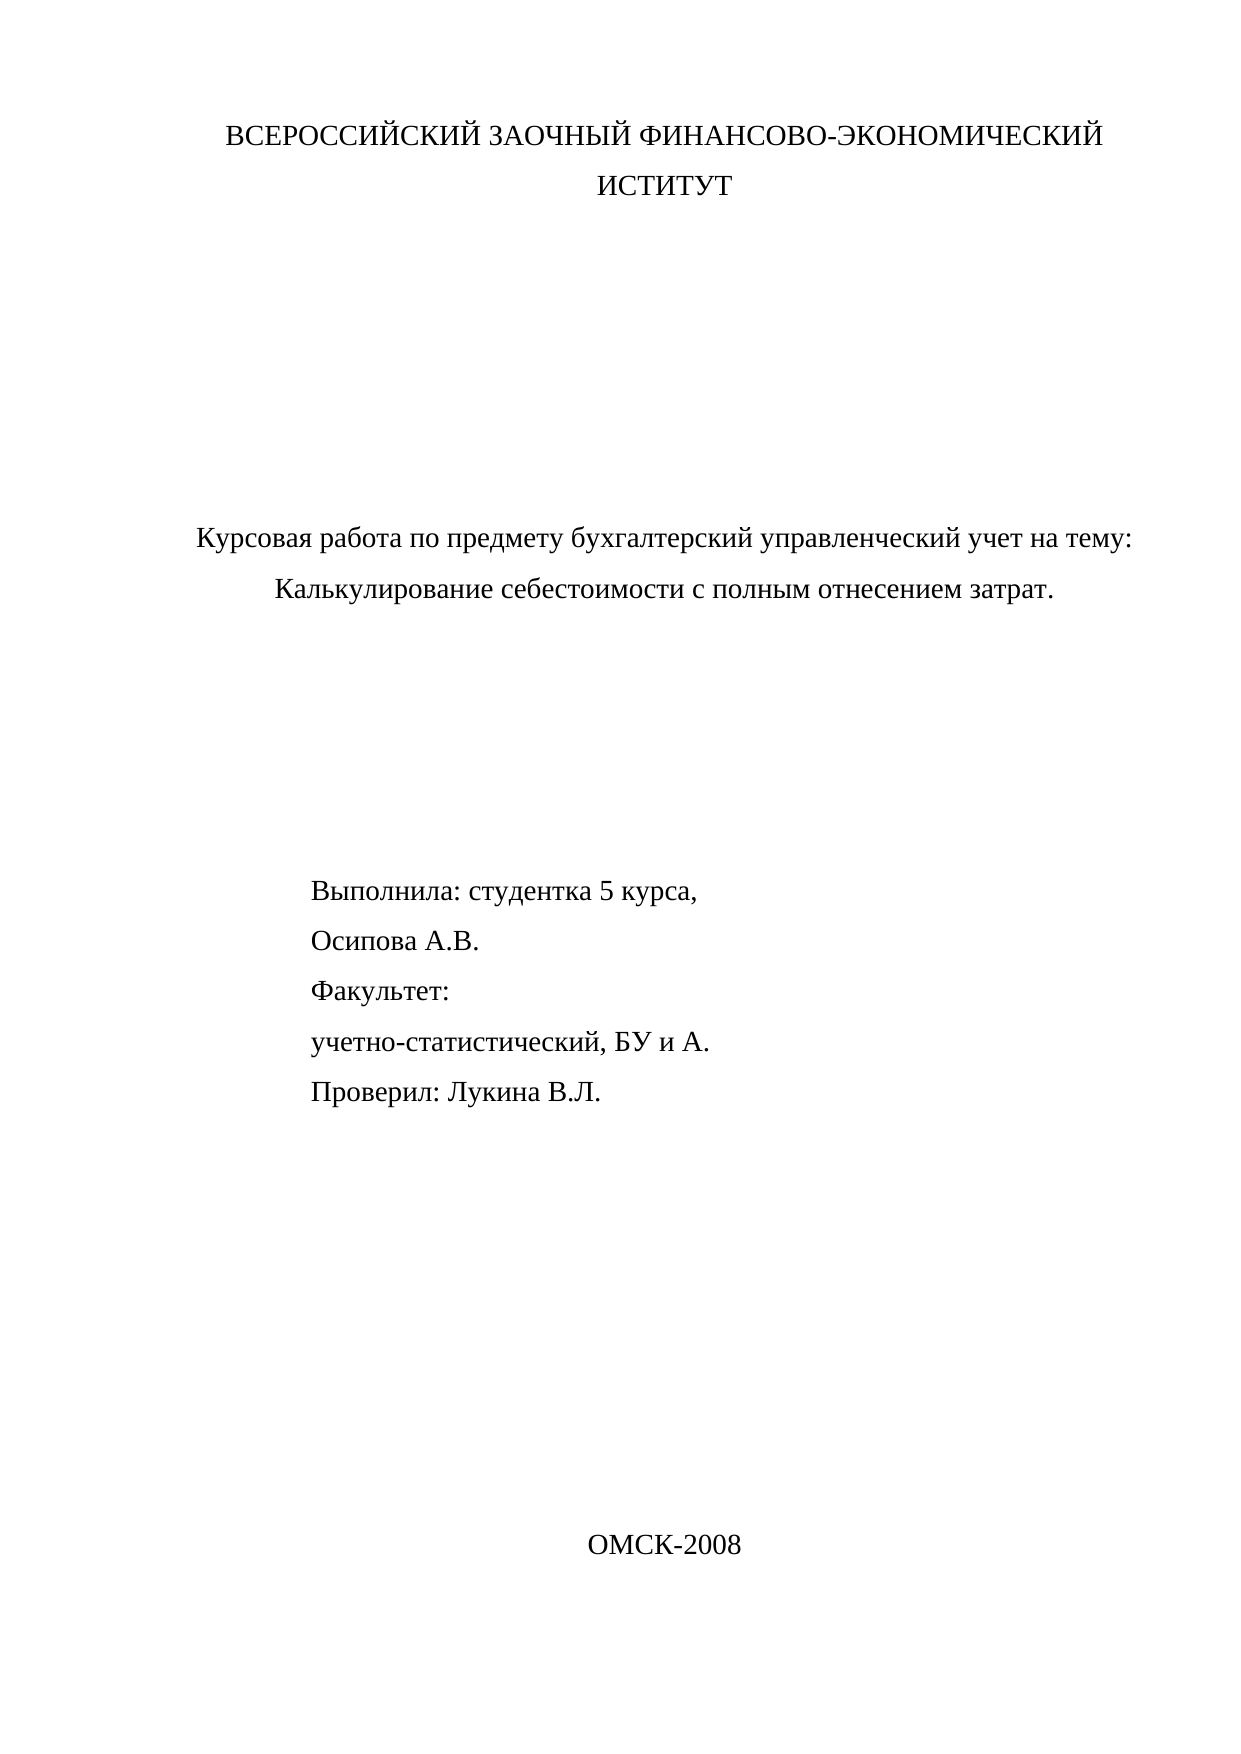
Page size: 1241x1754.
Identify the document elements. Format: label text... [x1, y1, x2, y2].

text Осипова А.В. [236, 923, 1152, 957]
text Факультет: [236, 973, 1152, 1007]
text Курсовая работа по предмету бухгалтерский управленческий учет на тему: [177, 521, 1152, 554]
text ВСЕРОССИЙСКИЙ ЗАОЧНЫЙ ФИНАНСОВО-ЭКОНОМИЧЕСКИЙ ИСТИТУТ [177, 118, 1152, 202]
text ОМСК-2008 [177, 1527, 1152, 1560]
text Выполнила: студентка 5 курса, [236, 873, 1152, 906]
text Калькулирование себестоимости с полным отнесением затрат. [177, 571, 1152, 604]
text учетно-статистический, БУ и А. [236, 1024, 1152, 1057]
text Проверил: Лукина В.Л. [236, 1074, 1152, 1108]
